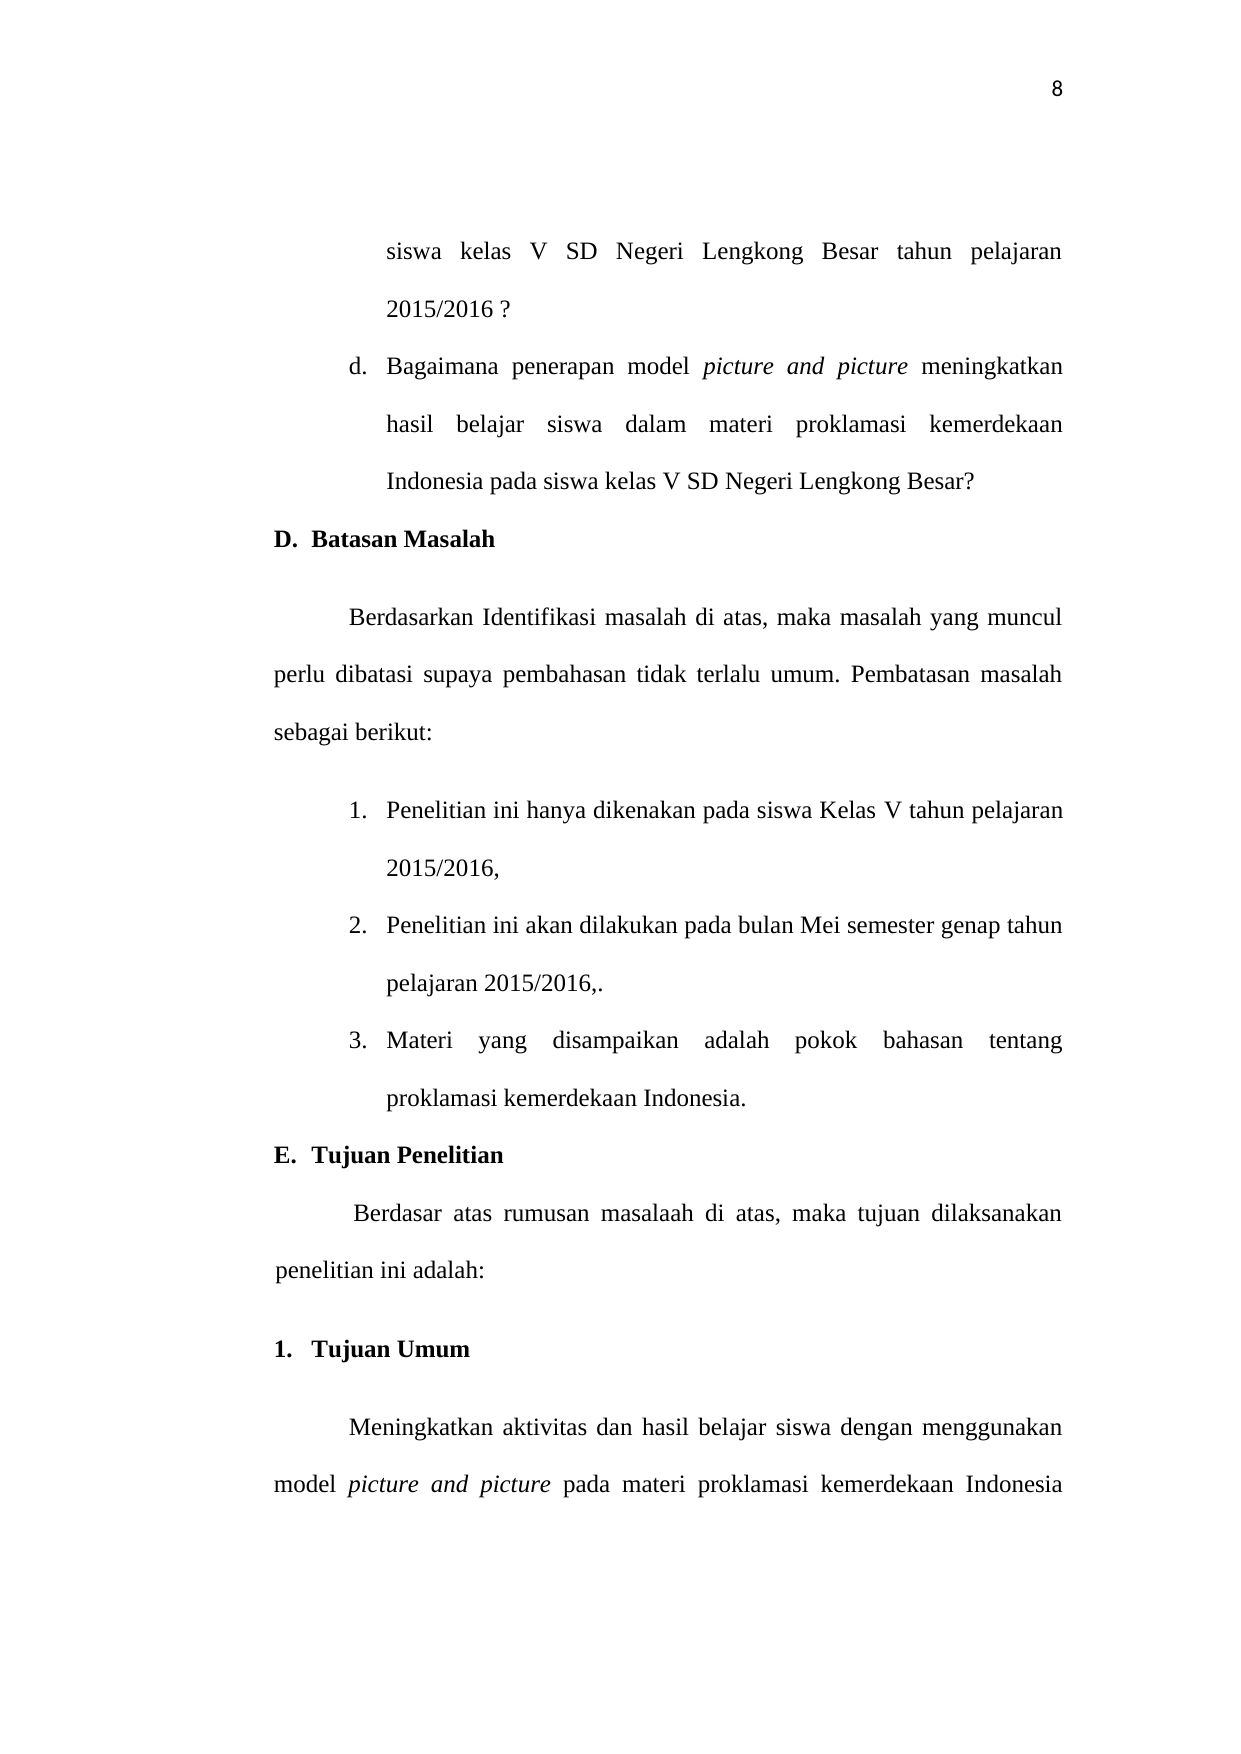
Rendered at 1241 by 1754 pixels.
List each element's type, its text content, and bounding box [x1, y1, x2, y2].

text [274, 1412, 1063, 1498]
list Penelitian ini hanya dikenakan pada siswa Kelas V tahun pelajaran 2015/2016, [349, 795, 1063, 882]
list Batasan Masalah [274, 524, 1063, 552]
list Penelitian ini akan dilakukan pada bulan Mei semester genap tahun pelajaran 2015/2016,. [349, 910, 1063, 997]
list Bagaimana penerapan model picture and picture meningkatkan hasil belajar siswa dalam materi proklamasi kemerdekaan Indonesia pada siswa kelas V SD Negeri Lengkong Besar? [349, 351, 1063, 495]
list Materi yang disampaikan adalah pokok bahasan tentang proklamasi kemerdekaan Indonesia. [349, 1025, 1063, 1112]
text Berdasarkan Identifikasi masalah di atas, maka masalah yang muncul perlu dibatasi supaya pembahasan tidak terlalu umum. Pembatasan masalah sebagai berikut: [274, 602, 1063, 746]
list Tujuan Penelitian [274, 1140, 1063, 1169]
text Berdasar atas rumusan masalaah di atas, maka tujuan dilaksanakan penelitian ini adalah: [275, 1198, 1063, 1284]
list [349, 236, 1063, 322]
list Tujuan Umum [274, 1334, 1063, 1362]
